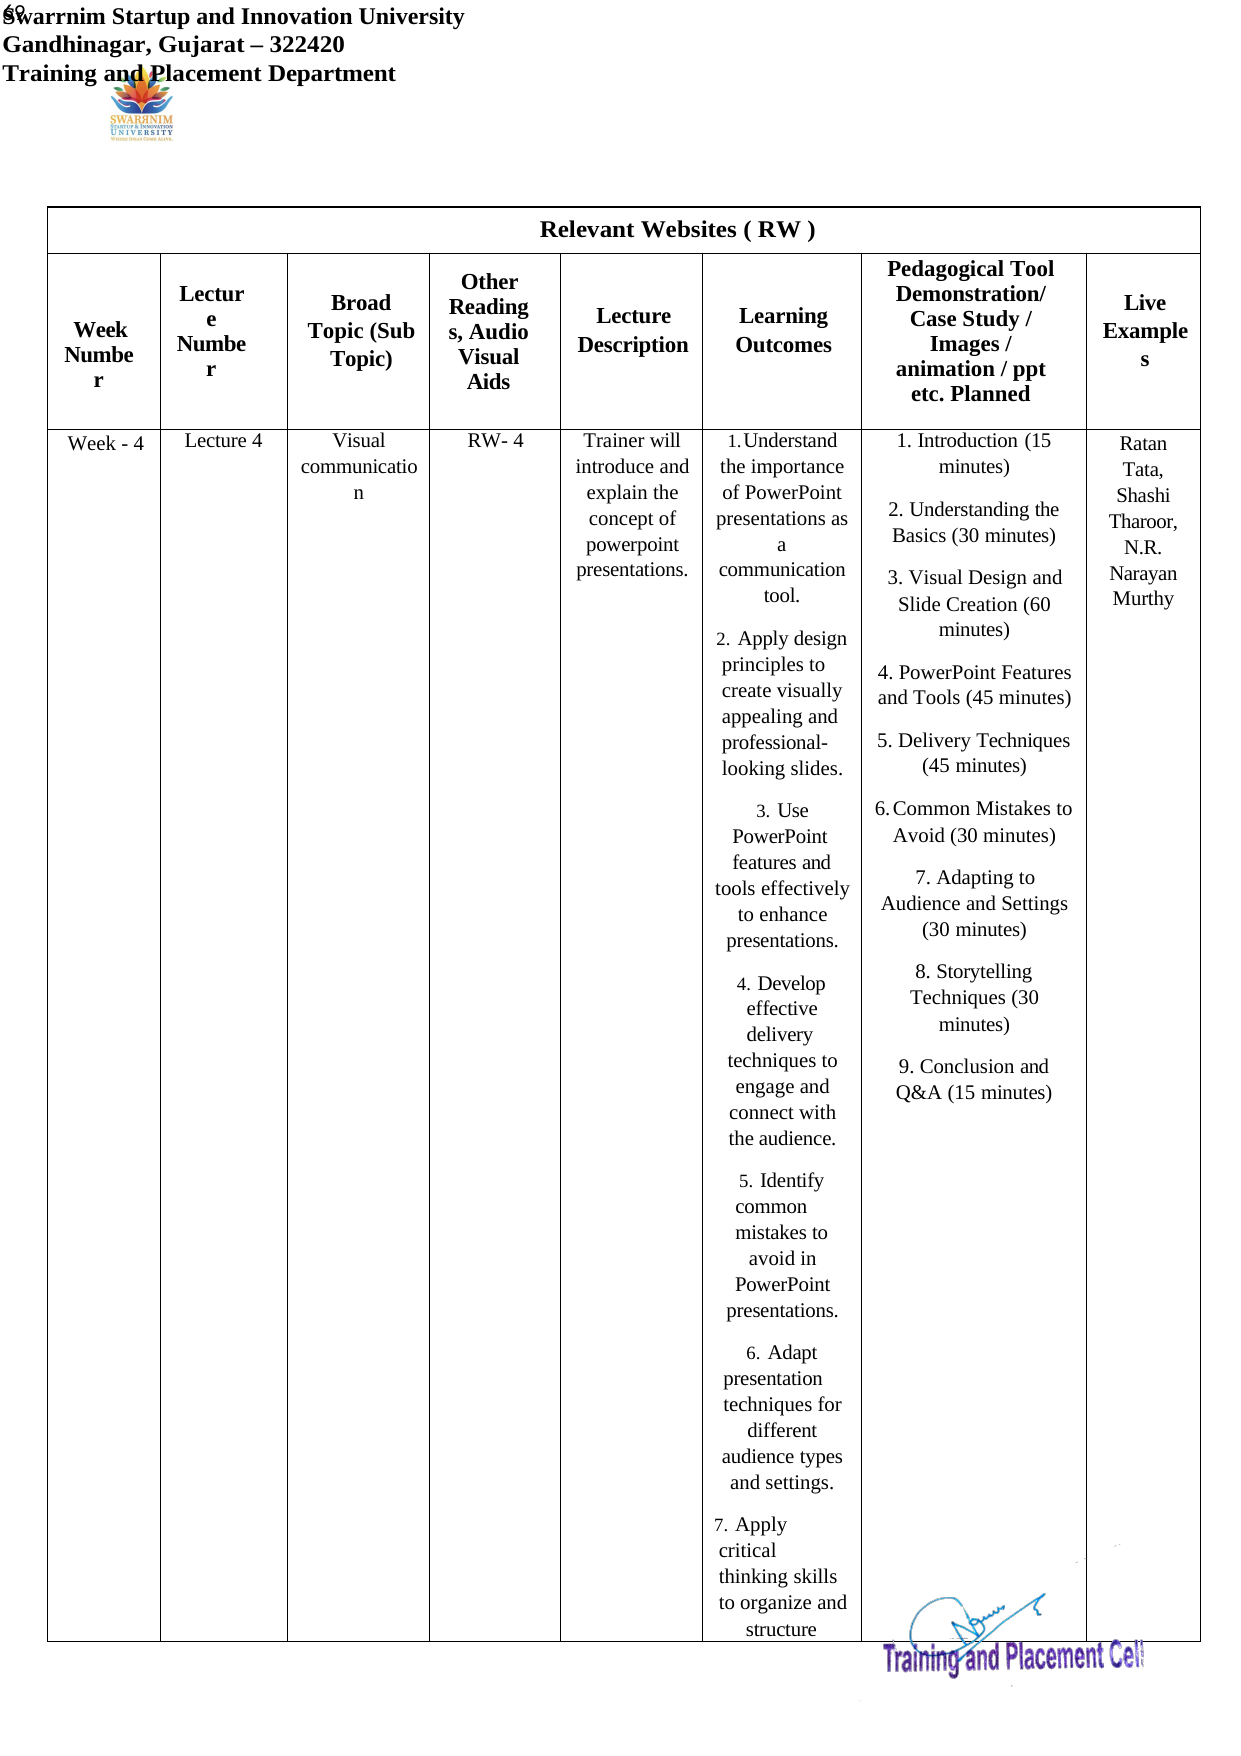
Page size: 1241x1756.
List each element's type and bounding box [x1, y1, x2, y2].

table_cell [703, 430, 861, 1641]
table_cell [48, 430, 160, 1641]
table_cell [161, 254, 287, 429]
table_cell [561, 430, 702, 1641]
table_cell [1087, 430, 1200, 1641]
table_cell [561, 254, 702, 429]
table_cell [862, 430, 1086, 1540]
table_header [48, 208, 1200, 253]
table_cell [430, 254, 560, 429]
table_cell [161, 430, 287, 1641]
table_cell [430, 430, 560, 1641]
picture [839, 1540, 1151, 1712]
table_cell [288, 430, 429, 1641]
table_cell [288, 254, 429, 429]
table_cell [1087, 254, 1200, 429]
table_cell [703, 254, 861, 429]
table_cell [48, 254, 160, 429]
picture [108, 65, 175, 143]
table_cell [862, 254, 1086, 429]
